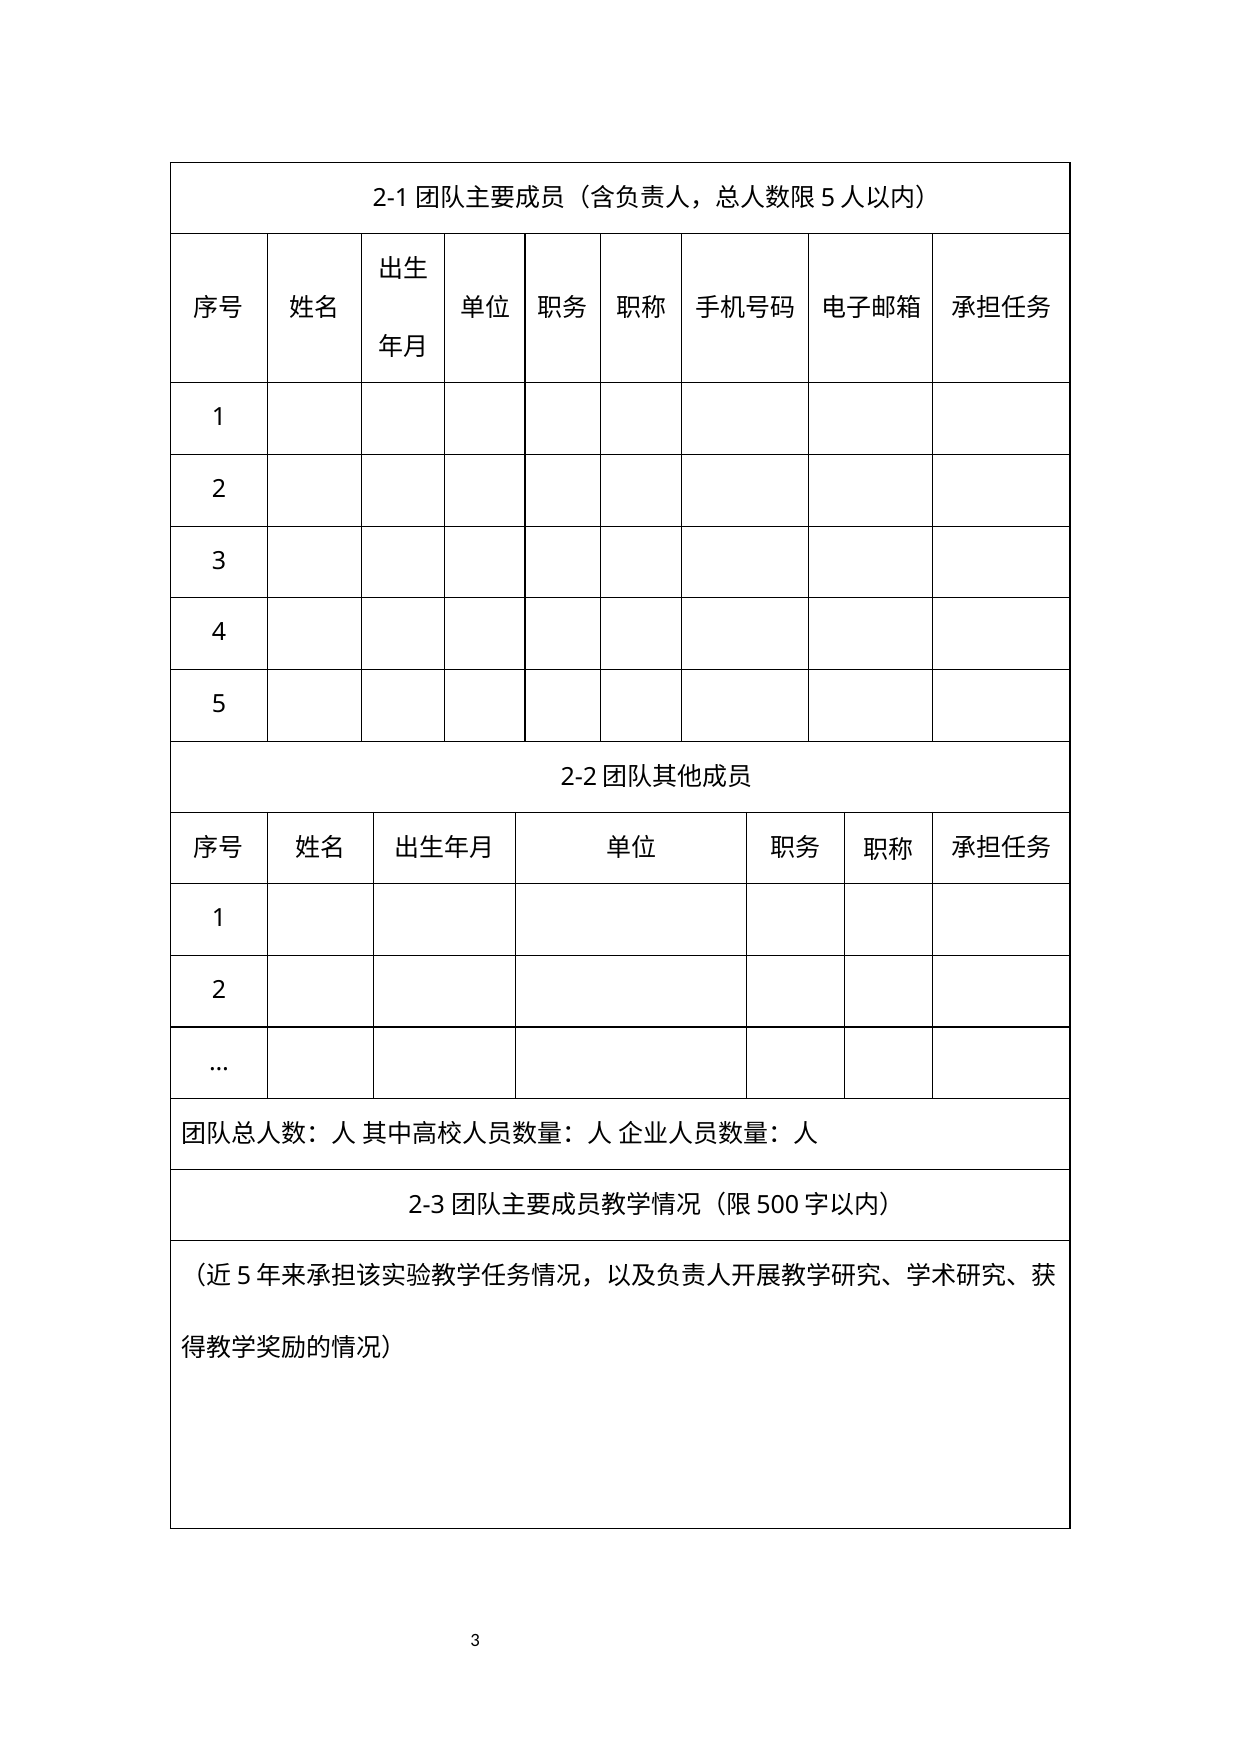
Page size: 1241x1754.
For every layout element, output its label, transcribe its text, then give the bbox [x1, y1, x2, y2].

table_cell [268, 527, 361, 597]
table_cell 手机号码 [682, 234, 808, 382]
table_cell [445, 527, 524, 597]
table_cell [526, 383, 600, 454]
table_cell [747, 1028, 844, 1098]
table_header 2-1 团队主要成员（含负责人，总人数限5人以内） [171, 163, 1069, 233]
table_cell 出生年月 [362, 234, 444, 382]
table_cell [601, 527, 681, 597]
table_cell [933, 383, 1069, 454]
table_cell [445, 598, 524, 669]
table_cell [682, 527, 808, 597]
table_cell 姓名 [268, 813, 373, 883]
table_cell 序号 [171, 234, 267, 382]
table_cell 2-2团队其他成员 [171, 742, 1069, 812]
table_cell [516, 884, 746, 955]
table_cell [362, 670, 444, 741]
table_cell 出生年月 [374, 813, 515, 883]
table_cell [374, 956, 515, 1026]
table_cell [601, 598, 681, 669]
table_cell 1 [171, 383, 267, 454]
table_cell [374, 1028, 515, 1098]
table_cell [445, 670, 524, 741]
table_cell 2 [171, 956, 267, 1026]
table_cell 电子邮箱 [809, 234, 932, 382]
table_cell [601, 383, 681, 454]
table_cell [268, 455, 361, 526]
table_cell 1 [171, 884, 267, 955]
table_cell [933, 956, 1069, 1026]
table_cell [268, 598, 361, 669]
table_cell [747, 956, 844, 1026]
table_cell [268, 956, 373, 1026]
table_cell [845, 1028, 932, 1098]
table_cell [526, 527, 600, 597]
table_cell [682, 455, 808, 526]
table_cell 2-3 团队主要成员教学情况（限500字以内） [171, 1170, 1069, 1240]
table_cell [362, 527, 444, 597]
table_cell [809, 383, 932, 454]
table_cell [516, 956, 746, 1026]
table_cell [445, 455, 524, 526]
table_cell [374, 884, 515, 955]
table_cell 承担任务 [933, 234, 1069, 382]
table_cell [747, 884, 844, 955]
table_cell [933, 598, 1069, 669]
table_cell 3 [171, 527, 267, 597]
table_cell [933, 884, 1069, 955]
table_cell [445, 383, 524, 454]
table_cell [809, 598, 932, 669]
table_cell [362, 383, 444, 454]
table_cell [933, 455, 1069, 526]
table_cell [845, 884, 932, 955]
table_cell [601, 670, 681, 741]
table_cell 职称 [845, 813, 932, 883]
table_cell [682, 598, 808, 669]
table_cell [268, 383, 361, 454]
table_cell 职务 [747, 813, 844, 883]
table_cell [171, 1241, 1069, 1528]
table_cell 序号 [171, 813, 267, 883]
table_cell … [171, 1028, 267, 1098]
table_cell [268, 670, 361, 741]
table_cell 4 [171, 598, 267, 669]
table_cell [601, 455, 681, 526]
table_cell 职务 [526, 234, 600, 382]
table_cell [933, 1028, 1069, 1098]
table_cell 职称 [601, 234, 681, 382]
table_cell [809, 670, 932, 741]
table_cell [809, 455, 932, 526]
table_cell [526, 670, 600, 741]
table_cell 5 [171, 670, 267, 741]
table_cell 单位 [445, 234, 524, 382]
table_cell [809, 527, 932, 597]
table_cell [845, 956, 932, 1026]
table_cell [516, 1028, 746, 1098]
table_cell [526, 598, 600, 669]
table_cell 承担任务 [933, 813, 1069, 883]
table_cell [682, 383, 808, 454]
table_cell [933, 527, 1069, 597]
table_cell 团队总人数：人 其中高校人员数量：人 企业人员数量：人 [171, 1099, 1069, 1169]
table_cell 姓名 [268, 234, 361, 382]
table_cell [362, 455, 444, 526]
table_cell [682, 670, 808, 741]
table_cell 单位 [516, 813, 746, 883]
table_cell [268, 1028, 373, 1098]
table_cell [933, 670, 1069, 741]
table_cell 2 [171, 455, 267, 526]
table_cell [268, 884, 373, 955]
table_cell [526, 455, 600, 526]
table_cell [362, 598, 444, 669]
